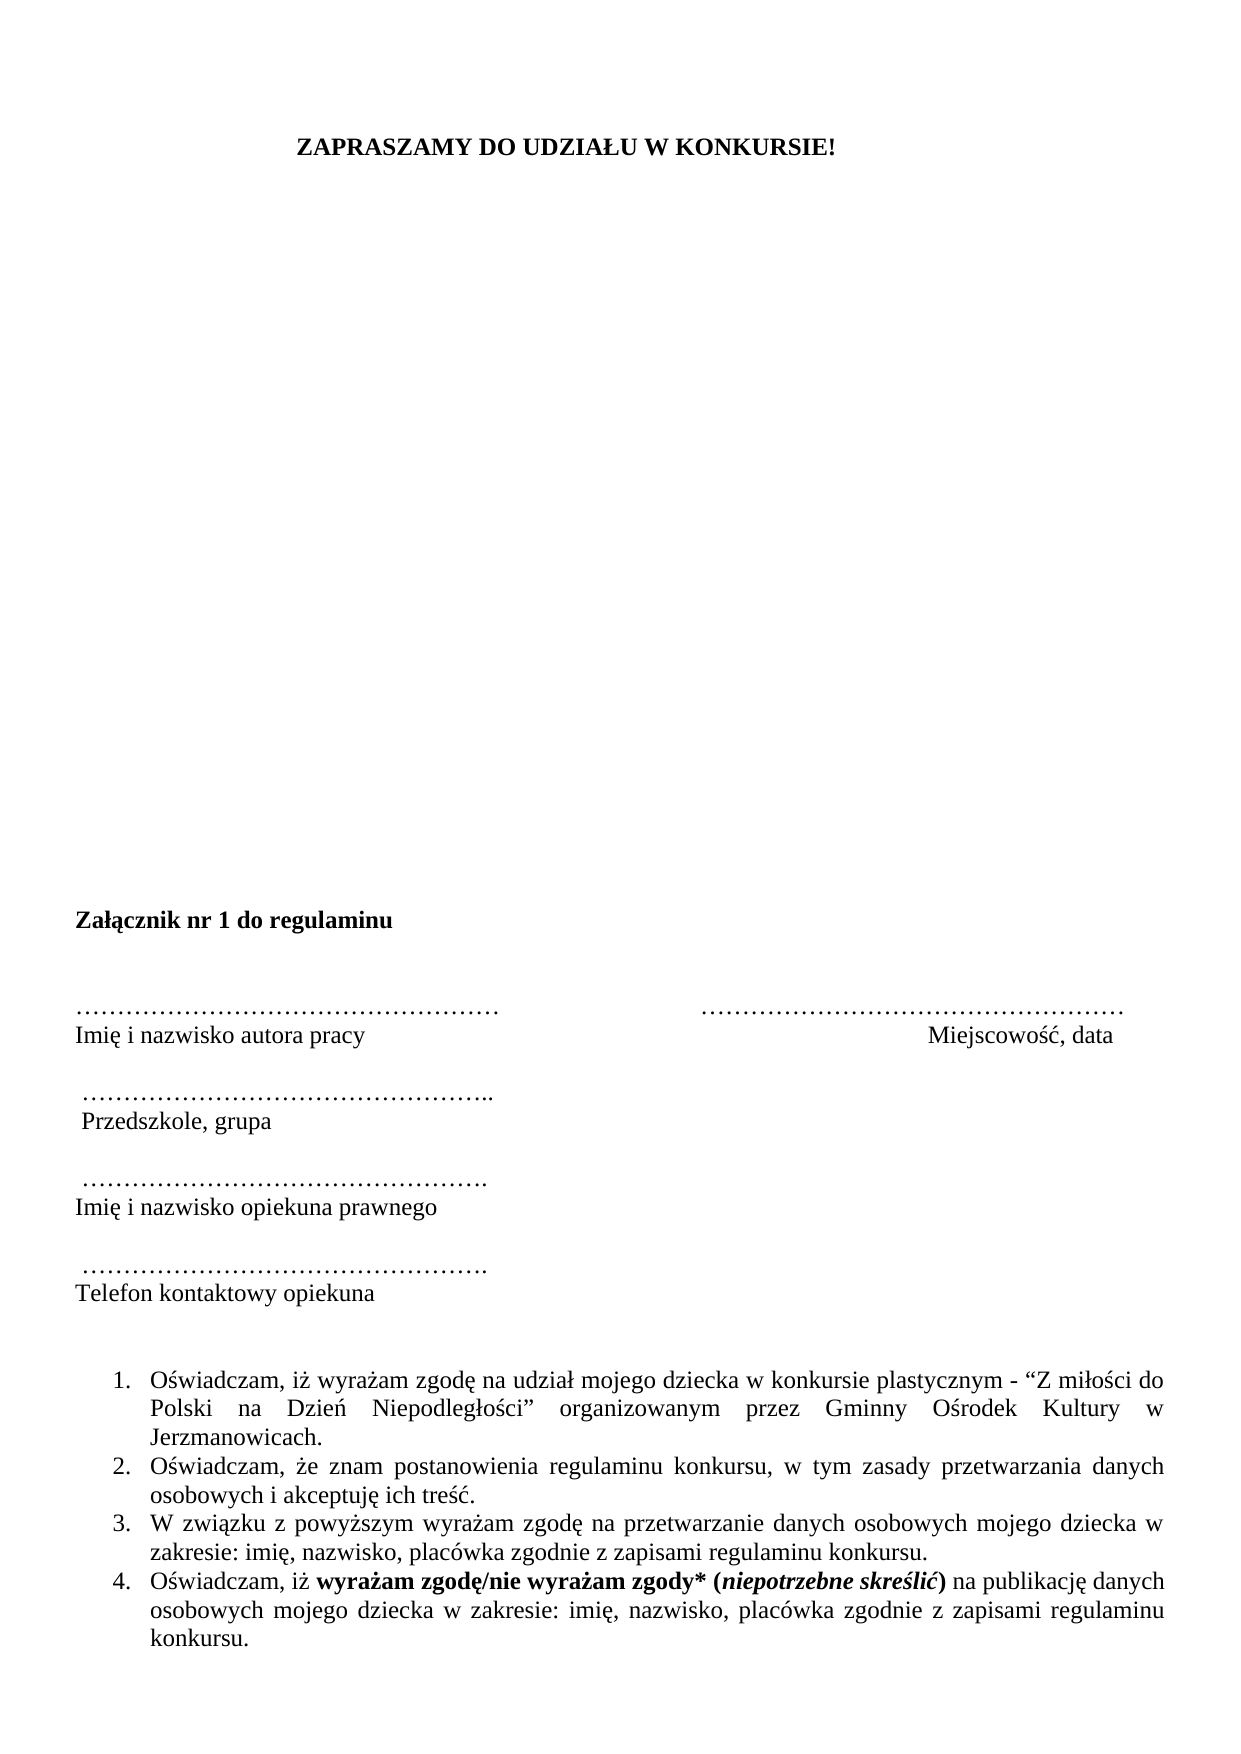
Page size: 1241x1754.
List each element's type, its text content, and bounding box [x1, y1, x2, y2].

text ………………………………………….. [75, 1077, 1165, 1106]
text …………………………………………. [75, 1163, 1165, 1192]
text Przedszkole, grupa [75, 1106, 1165, 1135]
text ZAPRASZAMY DO UDZIAŁU W KONKURSIE! [222, 132, 1165, 161]
text Imię i nazwisko autora pracy Miejscowość, data [75, 1020, 1165, 1048]
list Oświadczam, iż wyrażam zgodę na udział mojego dziecka w konkursie plastycznym - “Z miłości do Polski na Dzień Niepodległości” organizowanym przez Gminny Ośrodek Kultury w Jerzmanowicach. [112, 1365, 1165, 1451]
text Imię i nazwisko opiekuna prawnego [75, 1192, 1165, 1221]
text Załącznik nr 1 do regulaminu [75, 905, 1165, 933]
list Oświadczam, iż wyrażam zgodę/nie wyrażam zgody* (niepotrzebne skreślić) na publikację danych osobowych mojego dziecka w zakresie: imię, nazwisko, placówka zgodnie z zapisami regulaminu konkursu. [112, 1566, 1165, 1652]
list Oświadczam, że znam postanowienia regulaminu konkursu, w tym zasady przetwarzania danych osobowych i akceptuję ich treść. [112, 1451, 1165, 1508]
text …………………………………………. [75, 1250, 1165, 1278]
text …………………………………………… …………………………………………… [75, 991, 1165, 1020]
list W związku z powyższym wyrażam zgodę na przetwarzanie danych osobowych mojego dziecka w zakresie: imię, nazwisko, placówka zgodnie z zapisami regulaminu konkursu. [112, 1508, 1165, 1566]
text Telefon kontaktowy opiekuna [75, 1278, 1165, 1307]
